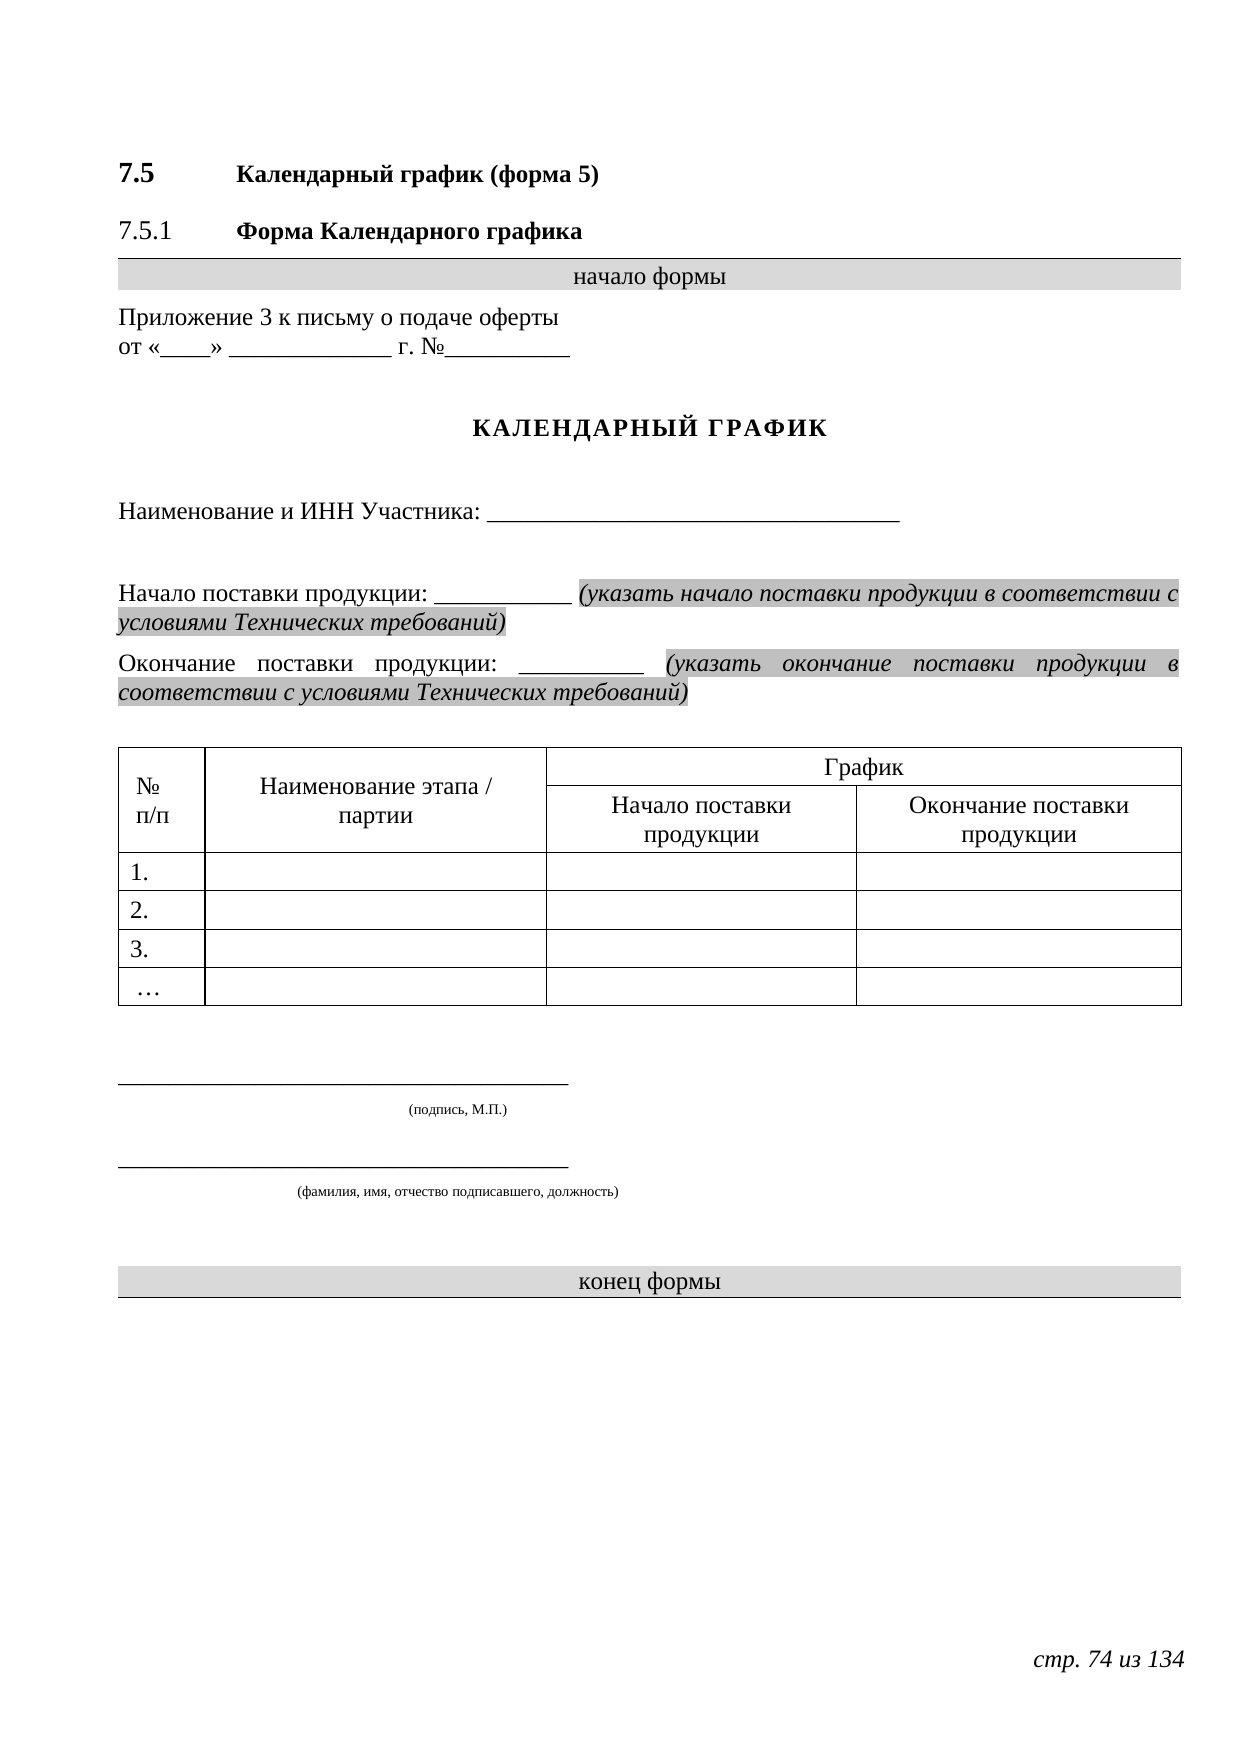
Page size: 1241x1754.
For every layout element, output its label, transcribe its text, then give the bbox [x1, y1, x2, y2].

text Начало поставки продукции: ___________ (указать начало поставки продукции в соответствии с условиями Технических требований) [118, 578, 1181, 636]
table_header № п/п [119, 748, 204, 852]
subtitle Календарный график (форма 5) [118, 156, 1181, 189]
table_cell [206, 853, 546, 890]
table_cell [547, 968, 856, 1005]
text Окончание поставки продукции: __________ (указать окончание поставки продукции в соответствии с условиями Технических требований) [118, 648, 1181, 706]
table_header График [547, 748, 1181, 785]
table_cell [857, 853, 1181, 890]
table_cell [547, 930, 856, 967]
text ____________________________________ [118, 1059, 1181, 1088]
text Форма Календарного графика [118, 214, 1181, 245]
table_cell … [119, 968, 204, 1005]
table_cell [857, 968, 1181, 1005]
table_cell [206, 891, 546, 928]
table_cell [547, 891, 856, 928]
table_cell [206, 968, 546, 1005]
table_cell [119, 891, 204, 928]
text конец формы [118, 1266, 1181, 1297]
table_cell [119, 853, 204, 890]
table_cell Начало поставки продукции [547, 786, 856, 852]
text начало формы [118, 259, 1181, 290]
table_cell [857, 891, 1181, 928]
table_cell [547, 853, 856, 890]
table_cell [857, 930, 1181, 967]
table_header Наименование этапа / партии [206, 748, 546, 852]
text (подпись, М.П.) [118, 1101, 797, 1129]
text (фамилия, имя, отчество подписавшего, должность) [118, 1183, 797, 1212]
table_cell [119, 930, 204, 967]
table_cell [206, 930, 546, 967]
text Приложение 3 к письму о подаче оферты от «____» _____________ г. №__________ [118, 302, 1181, 360]
text Календарный график [118, 413, 1181, 442]
table_cell Окончание поставки продукции [857, 786, 1181, 852]
text ____________________________________ [118, 1142, 1181, 1171]
text Наименование и ИНН Участника: _________________________________ [118, 496, 1181, 525]
